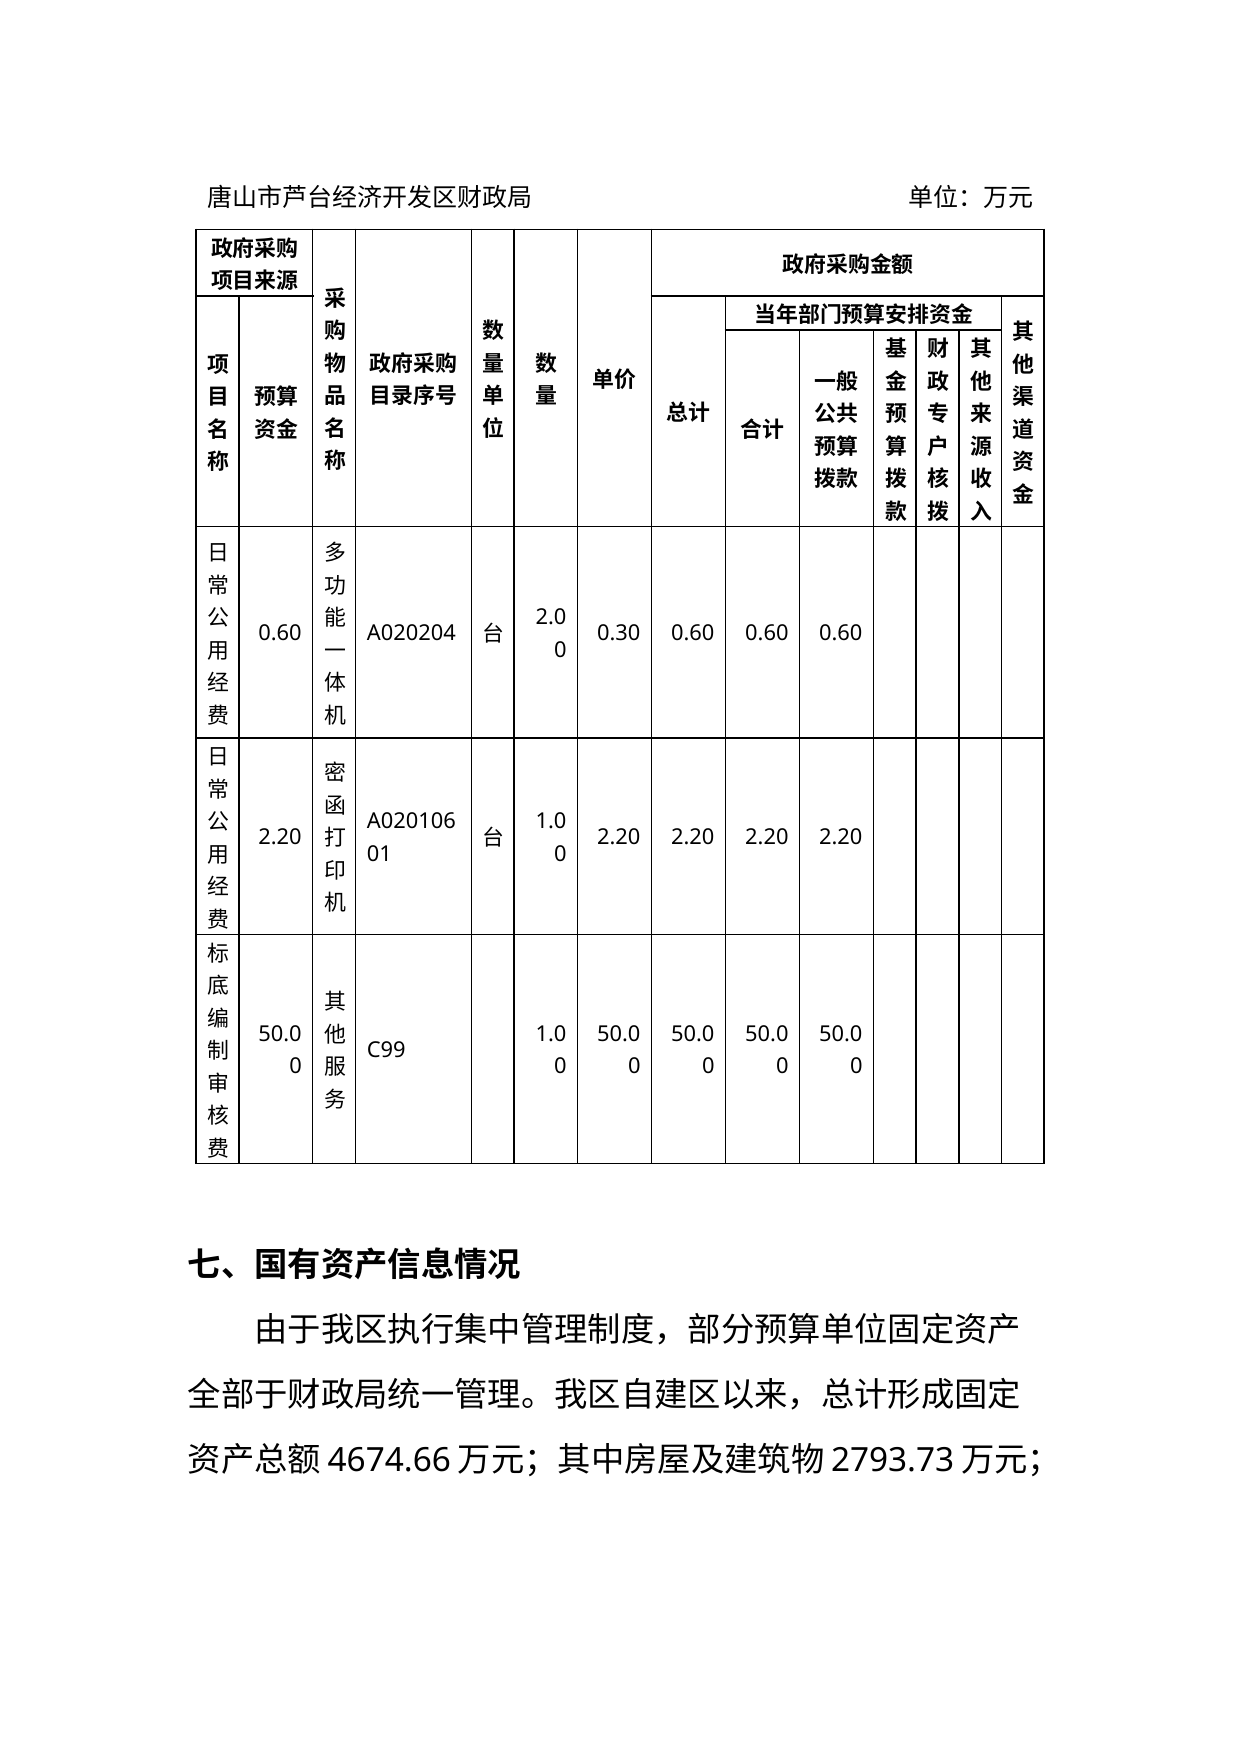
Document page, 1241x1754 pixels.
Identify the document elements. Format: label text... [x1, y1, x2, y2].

table_cell [960, 527, 1001, 737]
text 七、国有资产信息情况 [187, 1229, 1053, 1294]
table_cell 数量 [515, 230, 577, 526]
table_cell 2.20 [578, 739, 651, 934]
table_cell 0.60 [652, 527, 725, 737]
table_cell A020204 [356, 527, 471, 737]
table_cell 项目名称 [197, 297, 238, 526]
table_cell 其他来源收入 [960, 331, 1001, 526]
table_cell [874, 739, 915, 934]
table_cell 日常公用经费 [197, 739, 238, 934]
table_cell 单价 [578, 230, 651, 526]
table_cell 台 [472, 739, 513, 934]
table_cell 当年部门预算安排资金 [726, 297, 1001, 329]
table_cell [960, 739, 1001, 934]
table_cell 1.00 [515, 739, 577, 934]
table_cell 预算资金 [240, 297, 312, 526]
table_cell 0.60 [240, 527, 312, 737]
table_cell 台 [472, 527, 513, 737]
table_cell [1002, 935, 1043, 1163]
table_cell 50.00 [578, 935, 651, 1163]
table_cell 2.20 [240, 739, 312, 934]
table_cell 政府采购金额 [652, 230, 1043, 295]
table_cell 财政专户核拨 [917, 331, 958, 526]
table_cell [960, 935, 1001, 1163]
table_cell 50.00 [726, 935, 799, 1163]
table_cell 总计 [652, 297, 725, 526]
table_header 单位：万元 [652, 164, 1043, 228]
table_cell 数量单位 [472, 230, 513, 526]
table_cell 基金预算拨款 [874, 331, 915, 526]
table_cell 多功能一体机 [313, 527, 355, 737]
table_cell 0.30 [578, 527, 651, 737]
table_cell 2.20 [652, 739, 725, 934]
table_cell 密函打印机 [313, 739, 355, 934]
table_cell 0.60 [726, 527, 799, 737]
table_cell [917, 935, 958, 1163]
table_cell [917, 527, 958, 737]
table_cell 50.00 [652, 935, 725, 1163]
table_cell 2.20 [726, 739, 799, 934]
table_header 唐山市芦台经济开发区财政局 [197, 164, 651, 228]
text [187, 1294, 1053, 1489]
table_cell [917, 739, 958, 934]
table_cell 采购物品名称 [313, 230, 355, 526]
table_cell 2.00 [515, 527, 577, 737]
table_cell 合计 [726, 331, 799, 526]
table_cell 政府采购项目来源 [197, 230, 312, 295]
table_cell 其他服务 [313, 935, 355, 1163]
table_cell [472, 935, 513, 1163]
table_cell 一般公共预算拨款 [800, 331, 873, 526]
table_cell C99 [356, 935, 471, 1163]
table_cell 政府采购目录序号 [356, 230, 471, 526]
table_cell 2.20 [800, 739, 873, 934]
table_cell A02010601 [356, 739, 471, 934]
table_cell [1002, 527, 1043, 737]
table_cell 日常公用经费 [197, 527, 238, 737]
table_cell 1.00 [515, 935, 577, 1163]
table_cell [874, 935, 915, 1163]
table_cell 50.00 [800, 935, 873, 1163]
table_cell 50.00 [240, 935, 312, 1163]
table_cell [874, 527, 915, 737]
table_cell 标底编制审核费 [197, 935, 238, 1163]
table_cell 0.60 [800, 527, 873, 737]
table_cell [1002, 739, 1043, 934]
table_cell 其他渠道资金 [1002, 297, 1043, 526]
